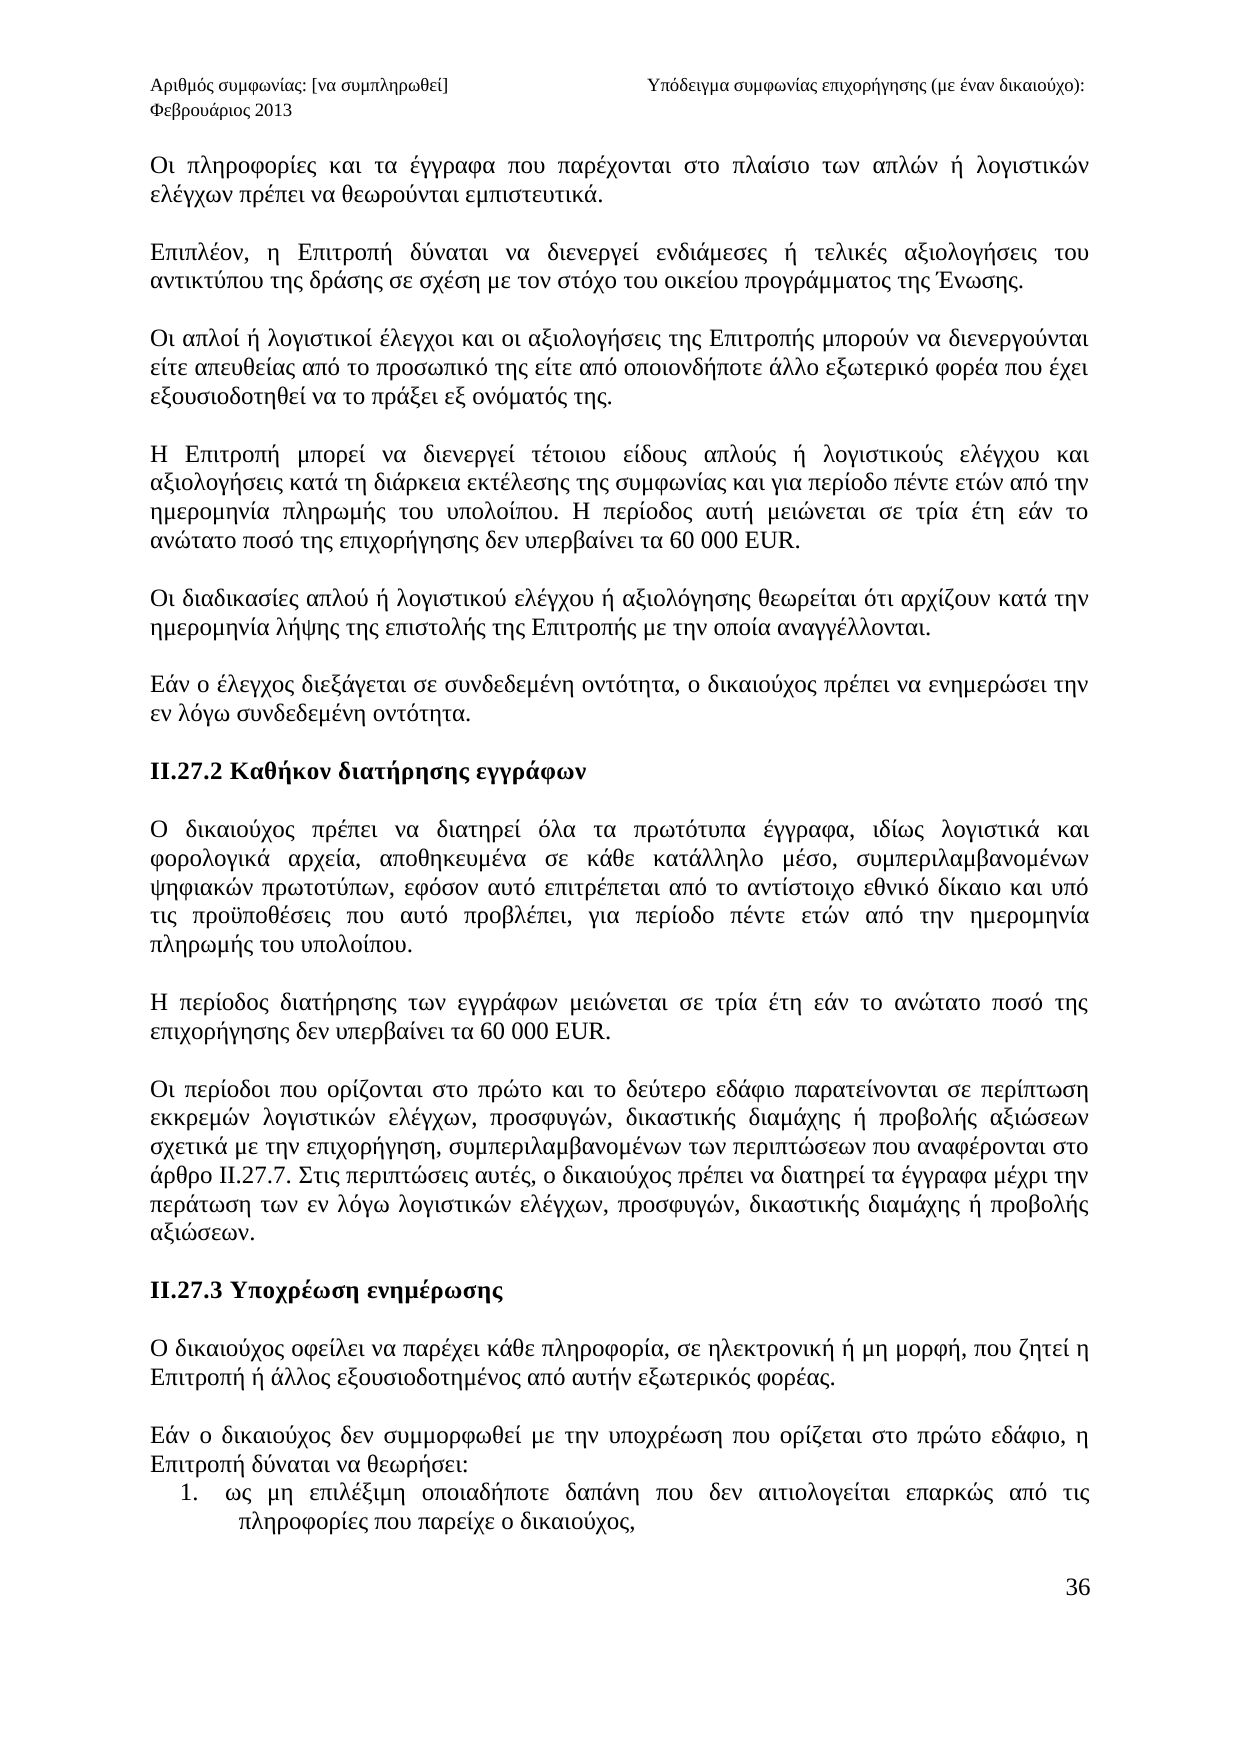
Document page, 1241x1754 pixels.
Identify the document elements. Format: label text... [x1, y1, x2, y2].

text Η περίοδος διατήρησης των εγγράφων μειώνεται σε τρία έτη εάν το ανώτατο ποσό της επιχορήγησης δεν υπερβαίνει τα 60 000 EUR. [150, 987, 1090, 1044]
text Επιπλέον, η Επιτροπή δύναται να διενεργεί ενδιάμεσες ή τελικές αξιολογήσεις του αντικτύπου της δράσης σε σχέση με τον στόχο του οικείου προγράμματος της Ένωσης. [150, 237, 1090, 294]
list ως μη επιλέξιμη οποιαδήποτε δαπάνη που δεν αιτιολογείται επαρκώς από τις πληροφορίες που παρείχε ο δικαιούχος, [179, 1477, 1090, 1535]
text Εάν ο έλεγχος διεξάγεται σε συνδεδεμένη οντότητα, ο δικαιούχος πρέπει να ενημερώσει την εν λόγω συνδεδεμένη οντότητα. [150, 669, 1090, 727]
text Ο δικαιούχος πρέπει να διατηρεί όλα τα πρωτότυπα έγγραφα, ιδίως λογιστικά και φορολογικά αρχεία, αποθηκευμένα σε κάθε κατάλληλο μέσο, συμπεριλαμβανομένων ψηφιακών πρωτοτύπων, εφόσον αυτό επιτρέπεται από το αντίστοιχο εθνικό δίκαιο και υπό τις προϋποθέσεις που αυτό προβλέπει, για περίοδο πέντε ετών από την ημερομηνία πληρωμής του υπολοίπου. [150, 814, 1090, 958]
text Οι διαδικασίες απλού ή λογιστικού ελέγχου ή αξιολόγησης θεωρείται ότι αρχίζουν κατά την ημερομηνία λήψης της επιστολής της Επιτροπής με την οποία αναγγέλλονται. [150, 583, 1090, 640]
text Οι πληροφορίες και τα έγγραφα που παρέχονται στο πλαίσιο των απλών ή λογιστικών ελέγχων πρέπει να θεωρούνται εμπιστευτικά. [150, 150, 1090, 207]
text Η Επιτροπή μπορεί να διενεργεί τέτοιου είδους απλούς ή λογιστικούς ελέγχου και αξιολογήσεις κατά τη διάρκεια εκτέλεσης της συμφωνίας και για περίοδο πέντε ετών από την ημερομηνία πληρωμής του υπολοίπου. Η περίοδος αυτή μειώνεται σε τρία έτη εάν το ανώτατο ποσό της επιχορήγησης δεν υπερβαίνει τα 60 000 EUR. [150, 439, 1090, 554]
subtitle II.27.2 Καθήκον διατήρησης εγγράφων [150, 756, 1090, 785]
text Εάν ο δικαιούχος δεν συμμορφωθεί με την υποχρέωση που ορίζεται στο πρώτο εδάφιο, η Επιτροπή δύναται να θεωρήσει: [150, 1420, 1090, 1477]
text Οι περίοδοι που ορίζονται στο πρώτο και το δεύτερο εδάφιο παρατείνονται σε περίπτωση εκκρεμών λογιστικών ελέγχων, προσφυγών, δικαστικής διαμάχης ή προβολής αξιώσεων σχετικά με την επιχορήγηση, συμπεριλαμβανομένων των περιπτώσεων που αναφέρονται στο άρθρο II.27.7. Στις περιπτώσεις αυτές, ο δικαιούχος πρέπει να διατηρεί τα έγγραφα μέχρι την περάτωση των εν λόγω λογιστικών ελέγχων, προσφυγών, δικαστικής διαμάχης ή προβολής αξιώσεων. [150, 1074, 1090, 1246]
subtitle II.27.3 Υποχρέωση ενημέρωσης [150, 1275, 1090, 1304]
text Οι απλοί ή λογιστικοί έλεγχοι και οι αξιολογήσεις της Επιτροπής μπορούν να διενεργούνται είτε απευθείας από το προσωπικό της είτε από οποιονδήποτε άλλο εξωτερικό φορέα που έχει εξουσιοδοτηθεί να το πράξει εξ ονόματός της. [150, 323, 1090, 409]
text Ο δικαιούχος οφείλει να παρέχει κάθε πληροφορία, σε ηλεκτρονική ή μη μορφή, που ζητεί η Επιτροπή ή άλλος εξουσιοδοτημένος από αυτήν εξωτερικός φορέας. [150, 1333, 1090, 1391]
